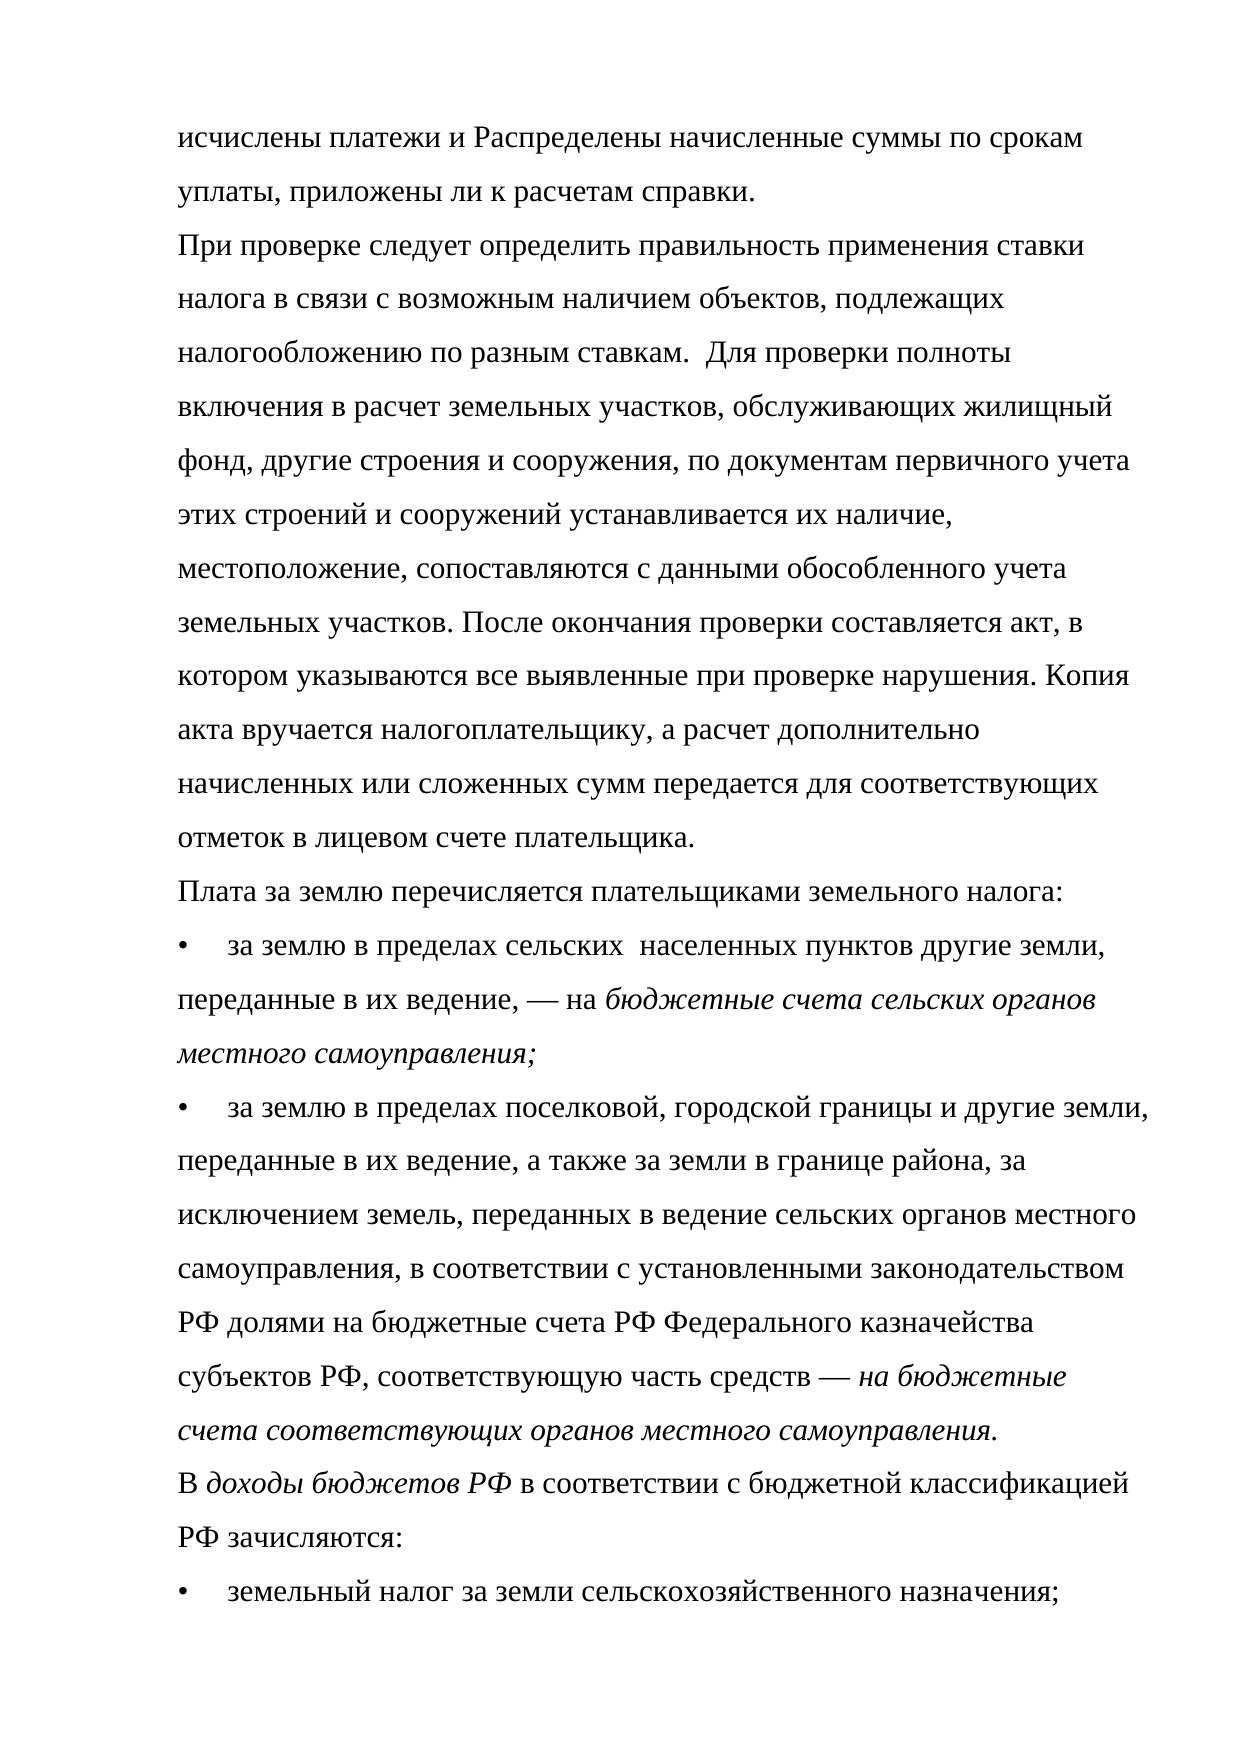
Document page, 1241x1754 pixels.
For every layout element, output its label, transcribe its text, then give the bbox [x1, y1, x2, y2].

text При проверке следует определить правильность применения ставки налога в связи с возможным наличием объектов, подлежащих налогообложению по разным ставкам. Для проверки полноты включения в расчет земельных участков, обслуживающих жилищный фонд, другие строения и сооружения, по документам первичного учета этих строений и сооружений устанавливается их наличие, местоположение, сопоставляются с данными обособленного учета земельных участков. После окончания проверки составляется акт, в котором указываются все выявленные при проверке нарушения. Копия акта вручается налогоплательщику, а расчет дополнительно начисленных или сложенных сумм передается для соответствующих отметок в лицевом счете плательщика. [177, 226, 1152, 854]
text • за землю в пределах сельских населенных пунктов другие земли, переданные в их ведение, — на бюджетные счета сельских органов местного самоуправления; [177, 926, 1152, 1070]
text • за землю в пределах поселковой, городской границы и другие земли, переданные в их ведение, а также за земли в границе района, за исключением земель, переданных в ведение сельских органов местного самоуправления, в соответствии с установленными законодательством РФ долями на бюджетные счета РФ Федерального казначейства субъектов РФ, соответствующую часть средств — на бюджетные счета соответствующих органов местного самоуправления. [177, 1088, 1152, 1447]
text • земельный налог за земли сельскохозяйственного назначения; [177, 1572, 1152, 1608]
text В доходы бюджетов РФ в соответствии с бюджетной классификацией РФ зачисляются: [177, 1465, 1152, 1554]
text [177, 118, 1152, 208]
text Плата за землю перечисляется плательщиками земельного налога: [177, 872, 1152, 908]
